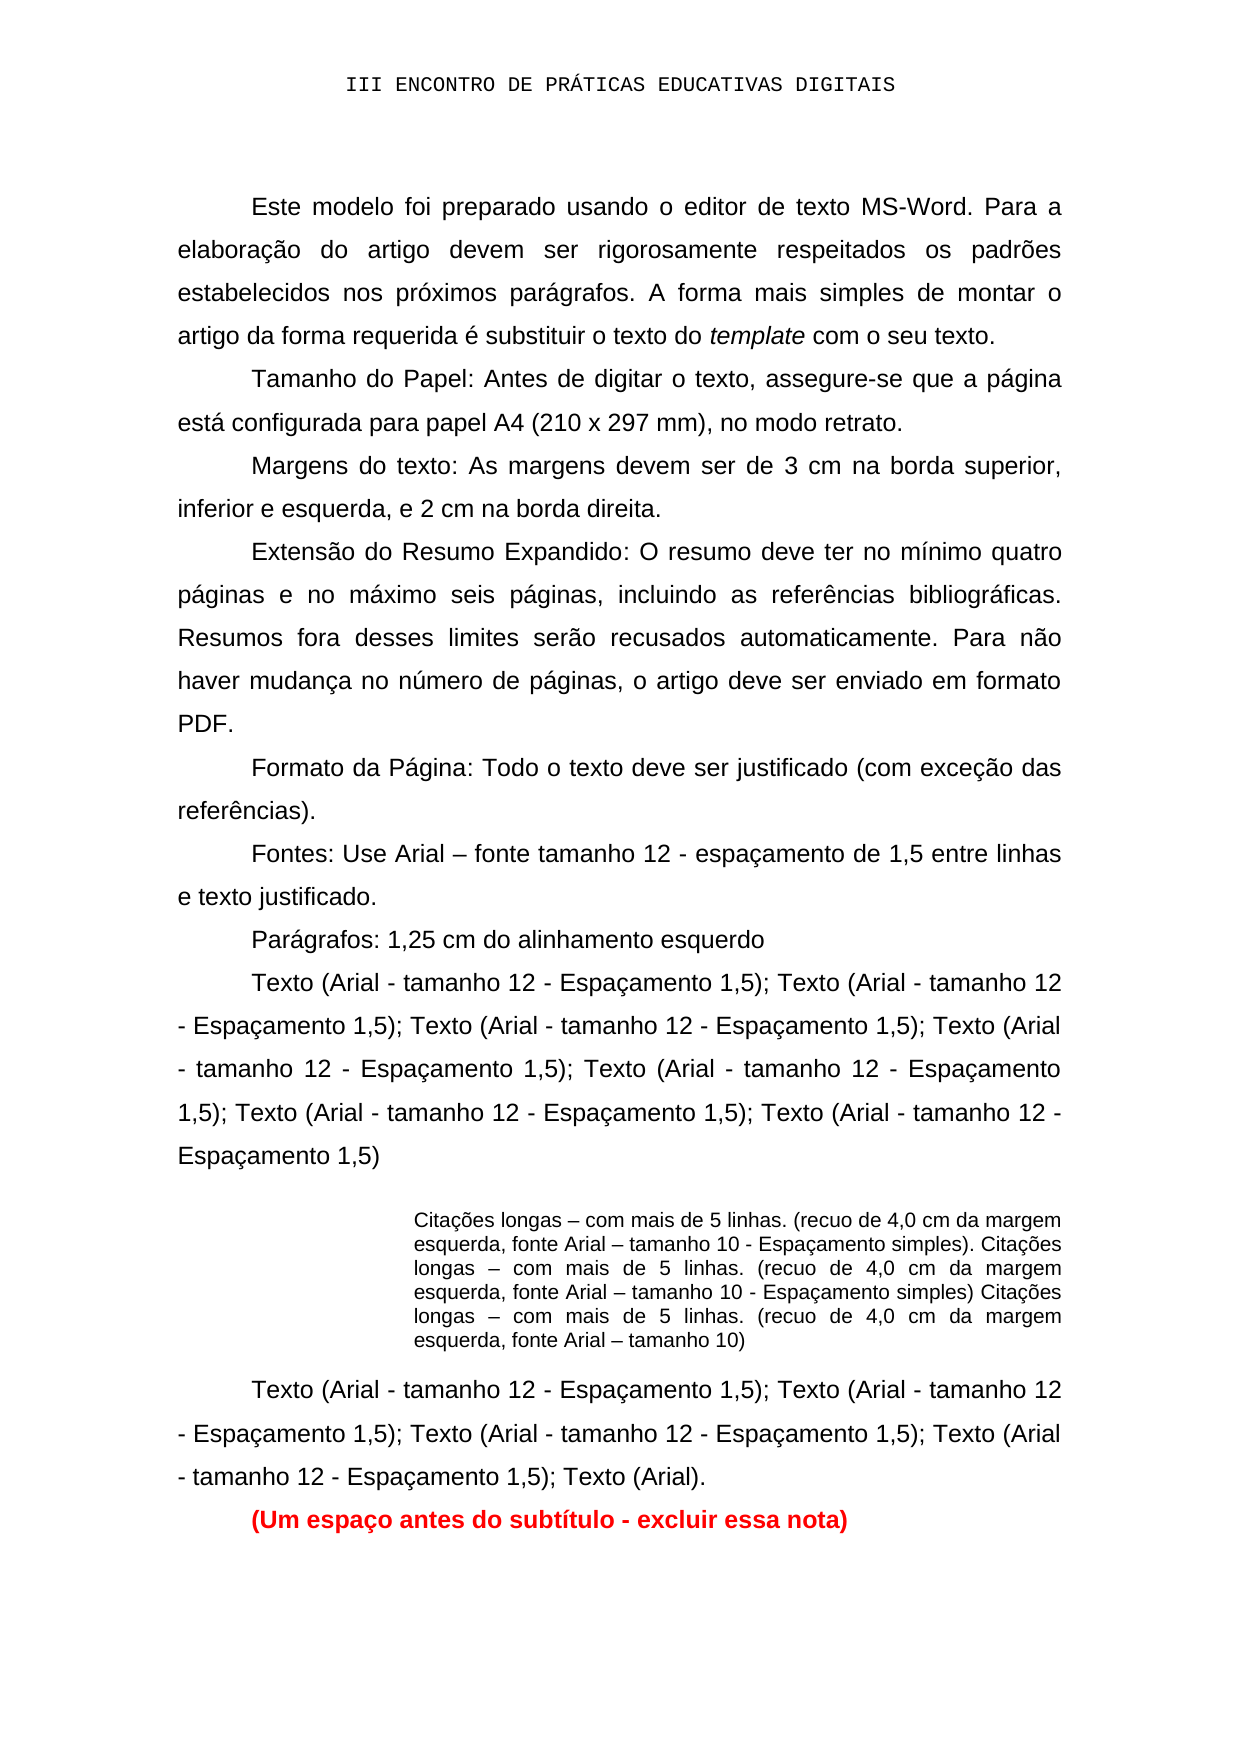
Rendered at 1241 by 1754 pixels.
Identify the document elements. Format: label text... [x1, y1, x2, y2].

text Citações longas – com mais de 5 linhas. (recuo de da margem esquerda, fonte Arial – tamanho 10 - Espaçamento simples). Citações longas – com mais de 5 linhas. (recuo de da margem esquerda, fonte Arial – tamanho 10 - Espaçamento simples) Citações longas – com mais de 5 linhas. (recuo de da margem esquerda, fonte Arial – tamanho 10) [413, 1208, 1063, 1352]
text Texto (Arial - tamanho 12 - Espaçamento 1,5); Texto (Arial - tamanho 12 - Espaçamento 1,5); Texto (Arial - tamanho 12 - Espaçamento 1,5); Texto (Arial - tamanho 12 - Espaçamento 1,5); Texto (Arial - tamanho 12 - Espaçamento 1,5); Texto (Arial - tamanho 12 - Espaçamento 1,5); Texto (Arial - tamanho 12 - Espaçamento 1,5) [177, 968, 1063, 1169]
text Tamanho do Papel: Antes de digitar o texto, assegure-se que a página está configurada para papel A4 (210 x ), no modo retrato. [177, 364, 1063, 436]
text Extensão do Resumo Expandido: O resumo deve ter no mínimo quatro páginas e no máximo seis páginas, incluindo as referências bibliográficas. Resumos fora desses limites serão recusados automaticamente. Para não haver mudança no número de páginas, o artigo deve ser enviado em formato PDF. [177, 537, 1063, 738]
text Margens do texto: As margens devem ser de 3 cm na borda superior, inferior e esquerda, e 2 cm na borda direita. [177, 451, 1063, 523]
text Parágrafos: 1,25 cm do alinhamento esquerdo [177, 925, 1063, 954]
text Este modelo foi preparado usando o editor de texto MS-Word. Para a elaboração do artigo devem ser rigorosamente respeitados os padrões estabelecidos nos próximos parágrafos. A forma mais simples de montar o artigo da forma requerida é substituir o texto do template com o seu texto. [177, 192, 1063, 350]
text Texto (Arial - tamanho 12 - Espaçamento 1,5); Texto (Arial - tamanho 12 - Espaçamento 1,5); Texto (Arial - tamanho 12 - Espaçamento 1,5); Texto (Arial - tamanho 12 - Espaçamento 1,5); Texto (Arial). [177, 1376, 1063, 1491]
text (Um espaço antes do subtítulo - excluir essa nota) [177, 1505, 1063, 1534]
text Formato da Página: Todo o texto deve ser justificado (com exceção das referências). [177, 753, 1063, 824]
text Fontes: Use Arial – fonte tamanho 12 - espaçamento de 1,5 entre linhas e texto justificado. [177, 839, 1063, 911]
